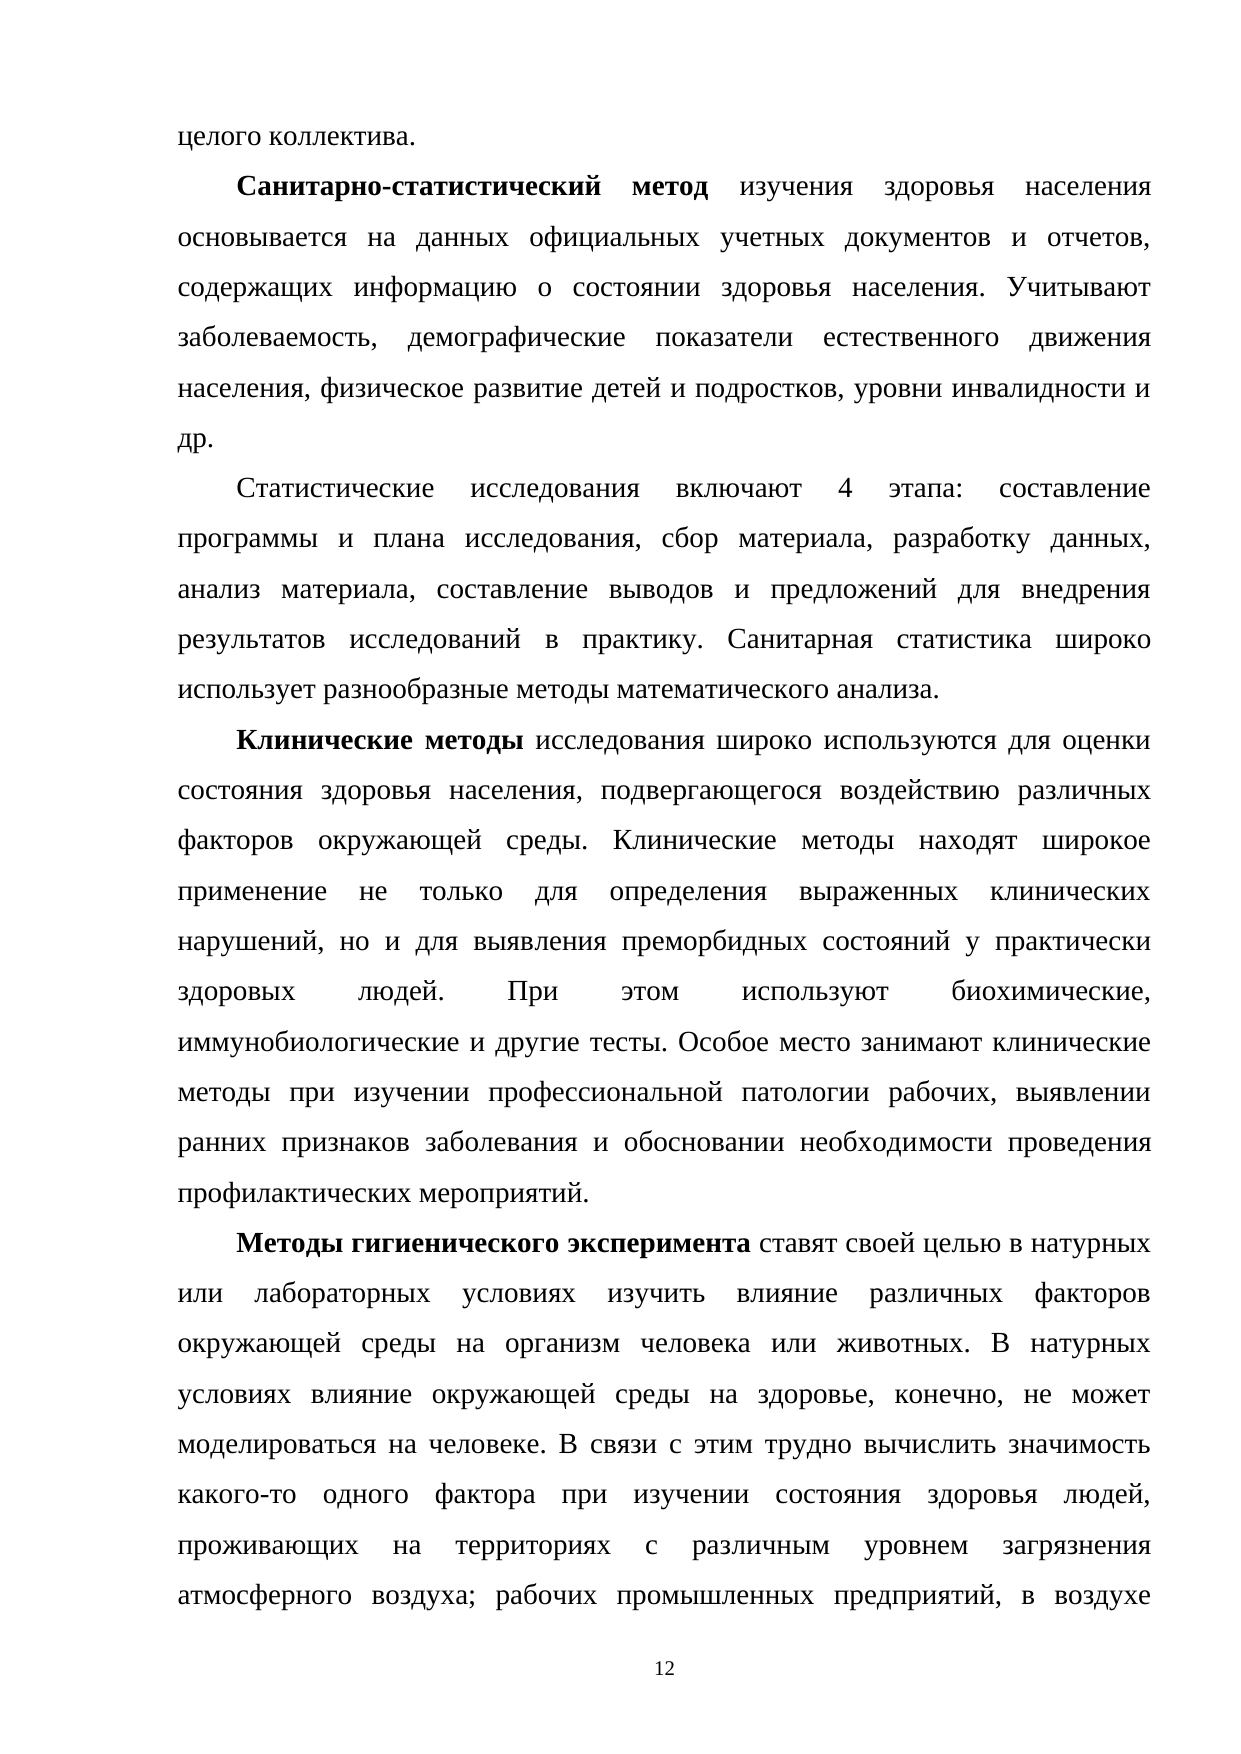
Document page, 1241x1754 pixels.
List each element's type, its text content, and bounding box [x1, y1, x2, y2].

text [177, 118, 1152, 152]
text Клинические методы исследования широко используются для оценки состояния здоровья населения, подвергающегося воздействию различных факторов окружающей среды. Клинические методы находят широкое применение не только для определения выраженных клинических нарушений, но и для выявления преморбидных состояний у практически здоровых людей. При этом используют биохимические, иммунобиологические и другие тесты. Особое место занимают клинические методы при изучении профессиональной патологии рабочих, выявлении ранних признаков заболевания и обосновании необходимости проведения профилактических мероприятий. [177, 722, 1152, 1208]
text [177, 1225, 1152, 1611]
text Санитарно-статистический метод изучения здоровья населения основывается на данных официальных учетных документов и отчетов, содержащих информацию о состоянии здоровья населения. Учитывают заболеваемость, демографические показатели естественного движения населения, физическое развитие детей и подростков, уровни инвалидности и др. [177, 168, 1152, 453]
text Статистические исследования включают 4 этапа: составление программы и плана исследования, сбор материала, разработку данных, анализ материала, составление выводов и предложений для внедрения результатов исследований в практику. Санитарная статистика широко использует разнообразные методы математического анализа. [177, 470, 1152, 705]
